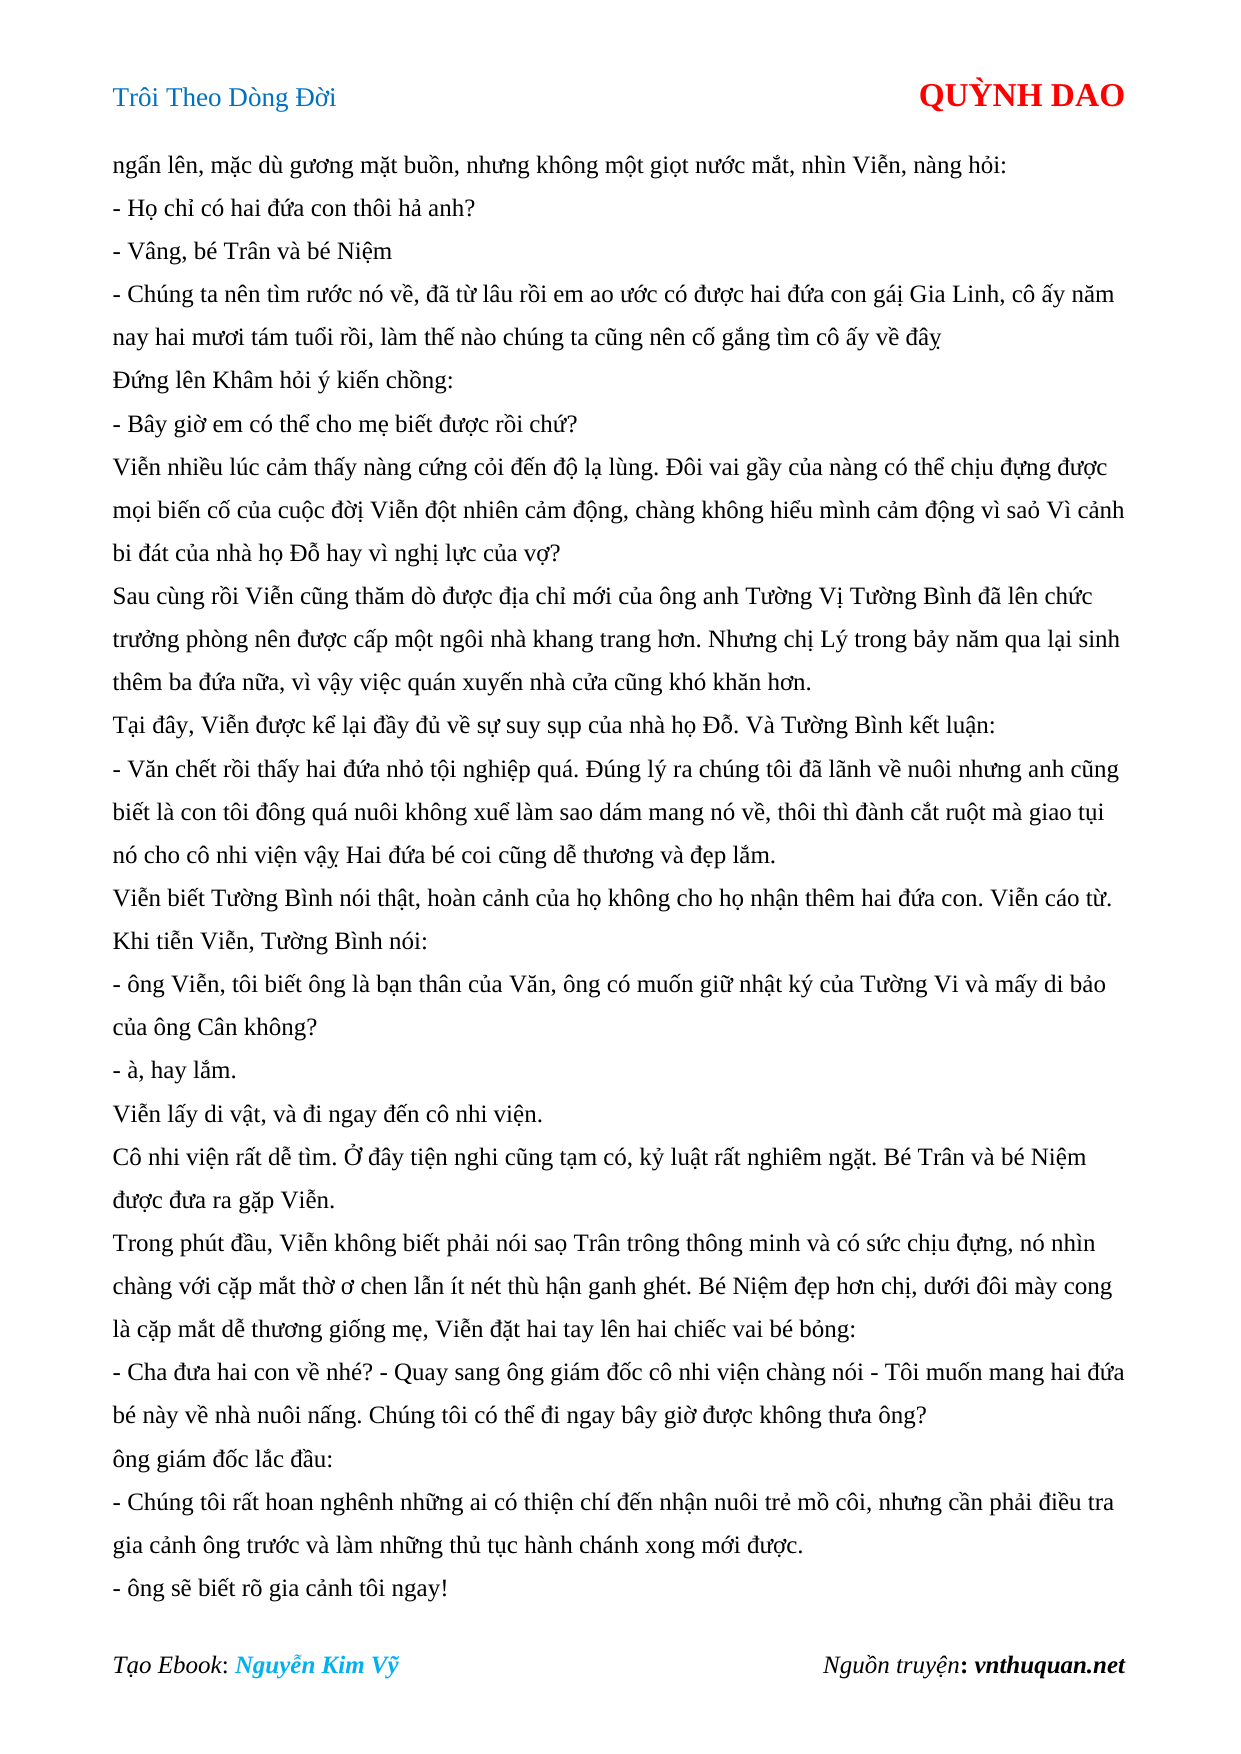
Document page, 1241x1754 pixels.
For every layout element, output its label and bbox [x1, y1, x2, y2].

text [112, 150, 1128, 1602]
